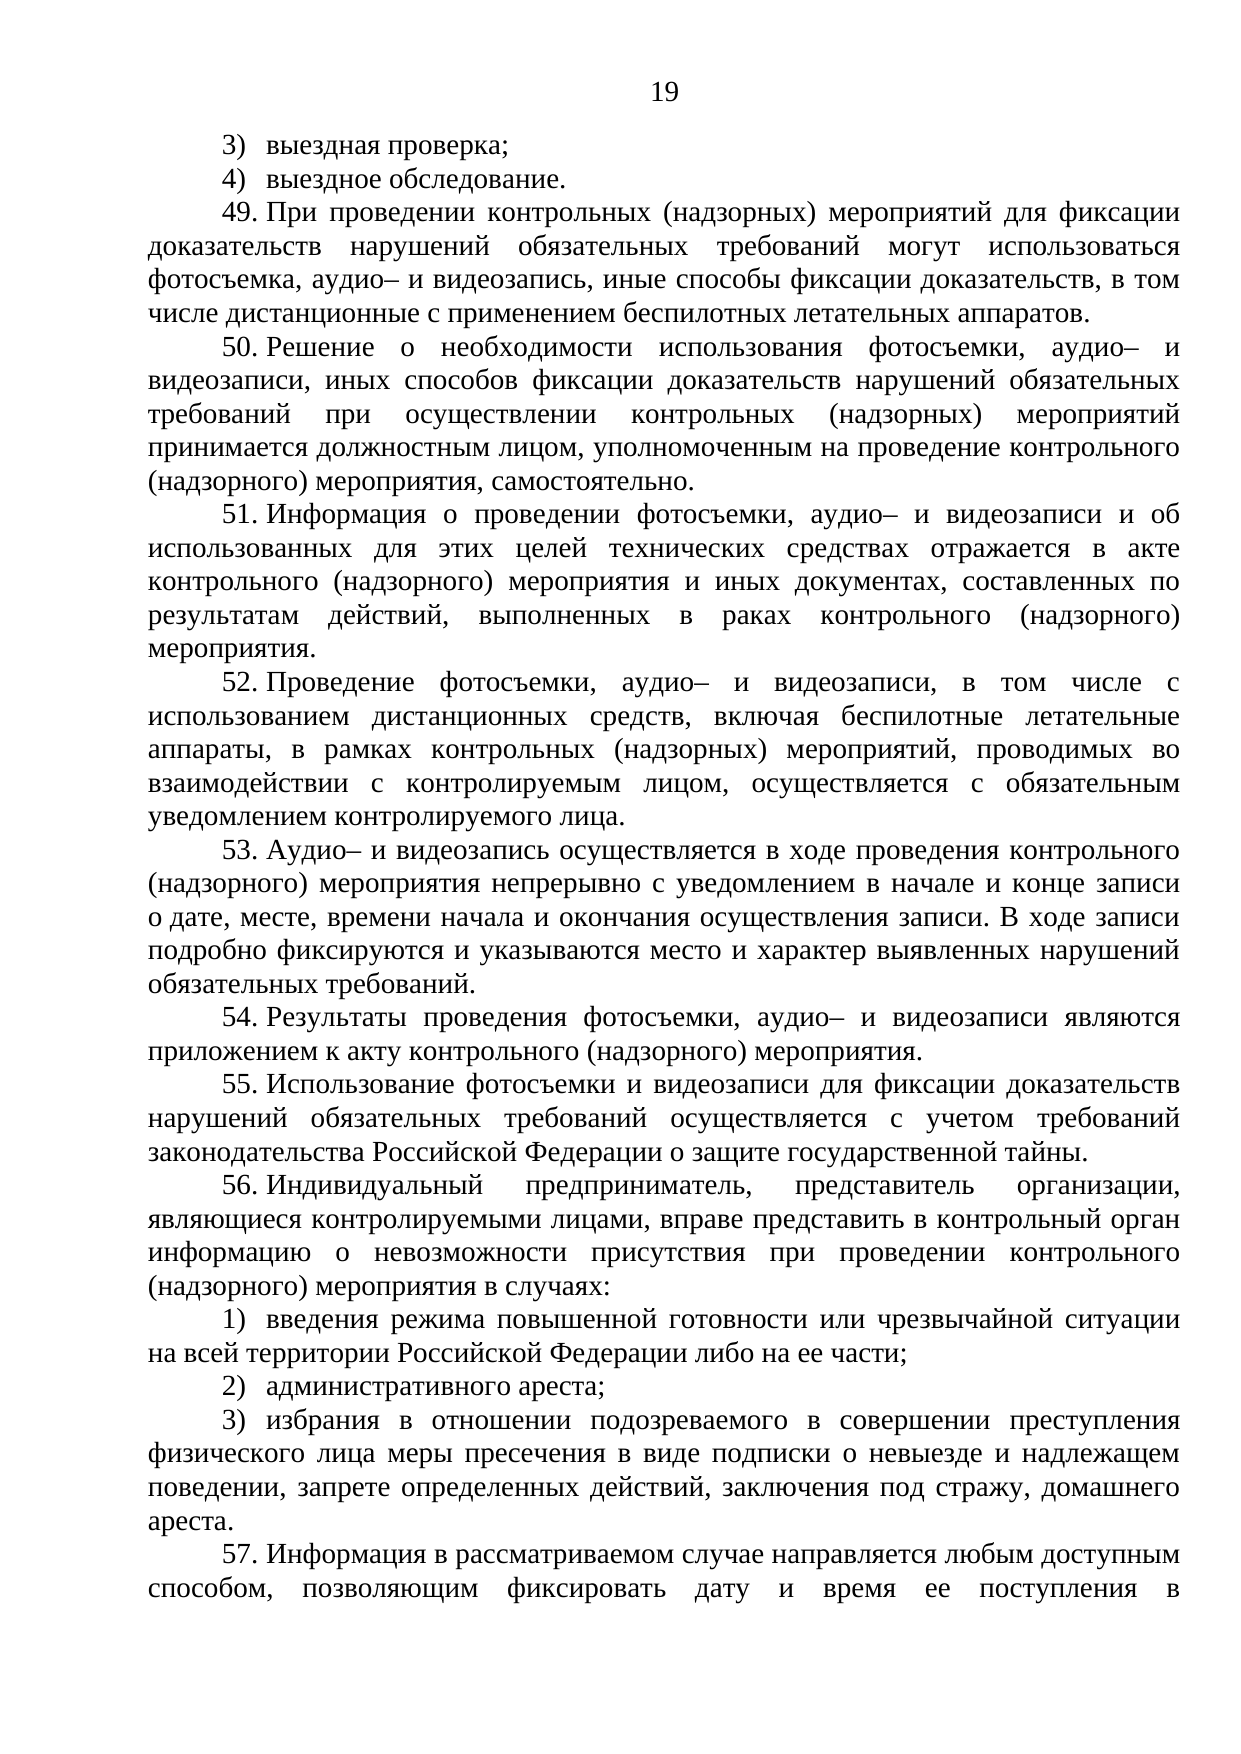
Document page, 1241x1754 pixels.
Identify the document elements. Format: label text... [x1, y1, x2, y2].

list Индивидуальный предприниматель, представитель организации, являющиеся контролируемыми лицами, вправе представить в контрольный орган информацию о невозможности присутствия при проведении контрольного (надзорного) мероприятия в случаях: [148, 1167, 1181, 1301]
list Результаты проведения фотосъемки, аудио– и видеозаписи являются приложением к акту контрольного (надзорного) мероприятия. [148, 999, 1181, 1067]
list выездное обследование. [148, 161, 1181, 194]
list выездная проверка; [148, 127, 1181, 161]
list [148, 1536, 1181, 1603]
list Информация о проведении фотосъемки, аудио– и видеозаписи и об использованных для этих целей технических средствах отражается в акте контрольного (надзорного) мероприятия и иных документах, составленных по результатам действий, выполненных в раках контрольного (надзорного) мероприятия. [148, 496, 1181, 664]
list Аудио– и видеозапись осуществляется в ходе проведения контрольного (надзорного) мероприятия непрерывно с уведомлением в начале и конце записи о дате, месте, времени начала и окончания осуществления записи. В ходе записи подробно фиксируются и указываются место и характер выявленных нарушений обязательных требований. [148, 832, 1181, 999]
list Проведение фотосъемки, аудио– и видеозаписи, в том числе с использованием дистанционных средств, включая беспилотные летательные аппараты, в рамках контрольных (надзорных) мероприятий, проводимых во взаимодействии с контролируемым лицом, осуществляется с обязательным уведомлением контролируемого лица. [148, 664, 1181, 832]
list избрания в отношении подозреваемого в совершении преступления физического лица меры пресечения в виде подписки о невыезде и надлежащем поведении, запрете определенных действий, заключения под стражу, домашнего ареста. [148, 1402, 1181, 1536]
list введения режима повышенной готовности или чрезвычайной ситуации на всей территории Российской Федерации либо на ее части; [148, 1301, 1181, 1368]
list Решение о необходимости использования фотосъемки, аудио– и видеозаписи, иных способов фиксации доказательств нарушений обязательных требований при осуществлении контрольных (надзорных) мероприятий принимается должностным лицом, уполномоченным на проведение контрольного (надзорного) мероприятия, самостоятельно. [148, 329, 1181, 496]
list При проведении контрольных (надзорных) мероприятий для фиксации доказательств нарушений обязательных требований могут использоваться фотосъемка, аудио– и видеозапись, иные способы фиксации доказательств, в том числе дистанционные с применением беспилотных летательных аппаратов. [148, 194, 1181, 329]
list административного ареста; [148, 1368, 1181, 1402]
list Использование фотосъемки и видеозаписи для фиксации доказательств нарушений обязательных требований осуществляется с учетом требований законодательства Российской Федерации о защите государственной тайны. [148, 1067, 1181, 1167]
